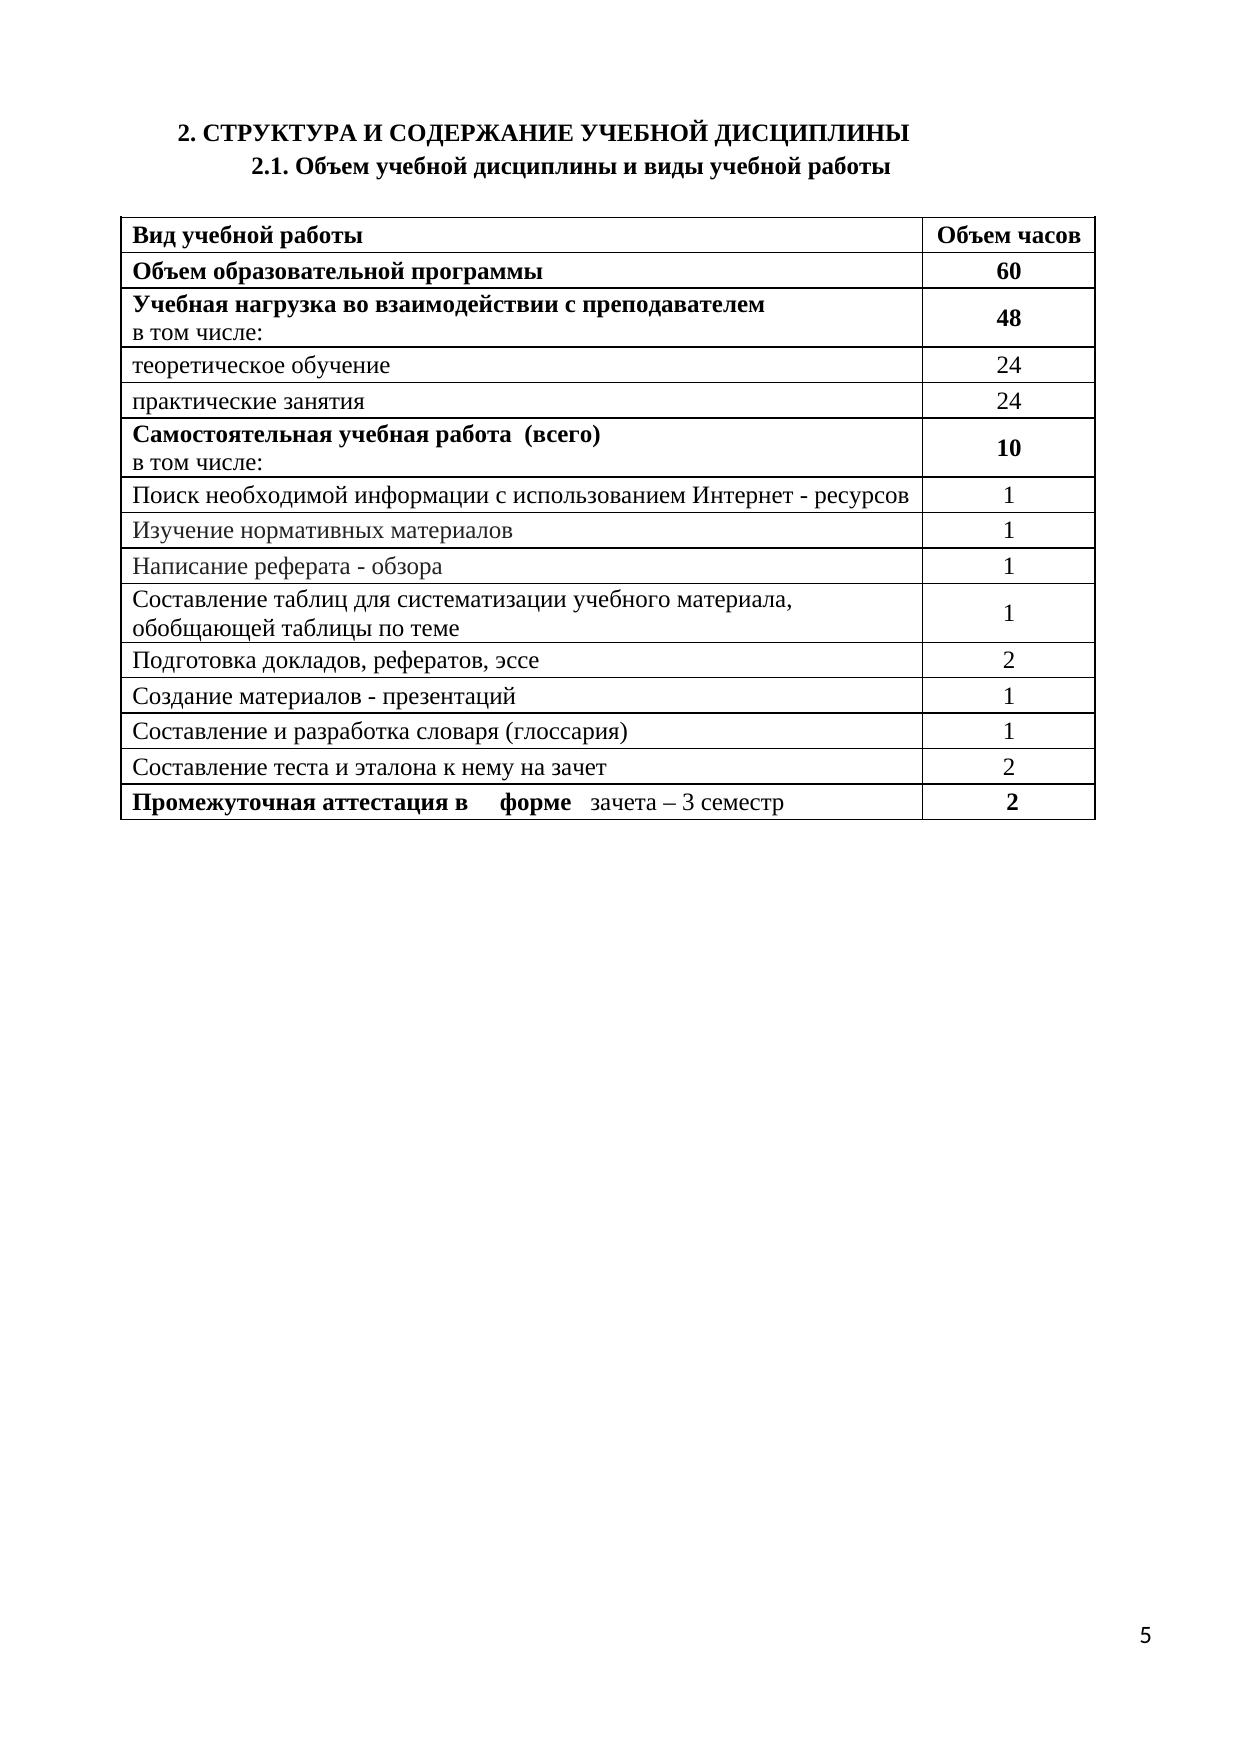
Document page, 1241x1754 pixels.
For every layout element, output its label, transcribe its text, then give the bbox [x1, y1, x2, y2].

table_cell 10 [923, 419, 1094, 476]
table_cell Объем образовательной программы [122, 253, 922, 287]
table_header Вид учебной работы [122, 218, 922, 252]
table_cell 2 [923, 785, 1094, 818]
table_header Объем часов [923, 218, 1094, 252]
table_cell Поиск необходимой информации с использованием Интернет - ресурсов [122, 478, 922, 512]
table_cell 1 [923, 714, 1094, 748]
table_cell Составление и разработка словаря (глоссария) [122, 714, 922, 748]
table_cell Создание материалов - презентаций [122, 678, 922, 712]
table_cell Учебная нагрузка во взаимодействии с преподавателем в том числе: [122, 289, 922, 346]
text 2. СТРУКТУРА И СОДЕРЖАНИЕ УЧЕБНОЙ ДИСЦИПЛИНЫ [177, 118, 1152, 147]
table_cell 48 [923, 289, 1094, 346]
table_cell 1 [923, 678, 1094, 712]
table_cell 1 [923, 513, 1094, 547]
table_cell теоретическое обучение [122, 348, 922, 382]
table_cell Составление таблиц для систематизации учебного материала, обобщающей таблицы по теме [122, 584, 922, 641]
table_cell 1 [923, 549, 1094, 582]
table_cell 2 [923, 643, 1094, 677]
table_cell Подготовка докладов, рефератов, эссе [122, 643, 922, 677]
table_cell 60 [923, 253, 1094, 287]
table_cell Изучение нормативных материалов [122, 513, 922, 547]
table_cell Составление теста и эталона к нему на зачет [122, 749, 922, 783]
table_cell 24 [923, 383, 1094, 417]
table_cell Самостоятельная учебная работа (всего) в том числе: [122, 419, 922, 476]
table_cell практические занятия [122, 383, 922, 417]
table_cell 24 [923, 348, 1094, 382]
table_cell 2 [923, 749, 1094, 783]
table_cell 1 [923, 478, 1094, 512]
text 2.1. Объем учебной дисциплины и виды учебной работы [177, 151, 1152, 180]
table_cell 1 [923, 584, 1094, 641]
table_cell Написание реферата - обзора [122, 549, 922, 582]
table_cell Промежуточная аттестация в форме зачета – 3 семестр [122, 785, 922, 818]
